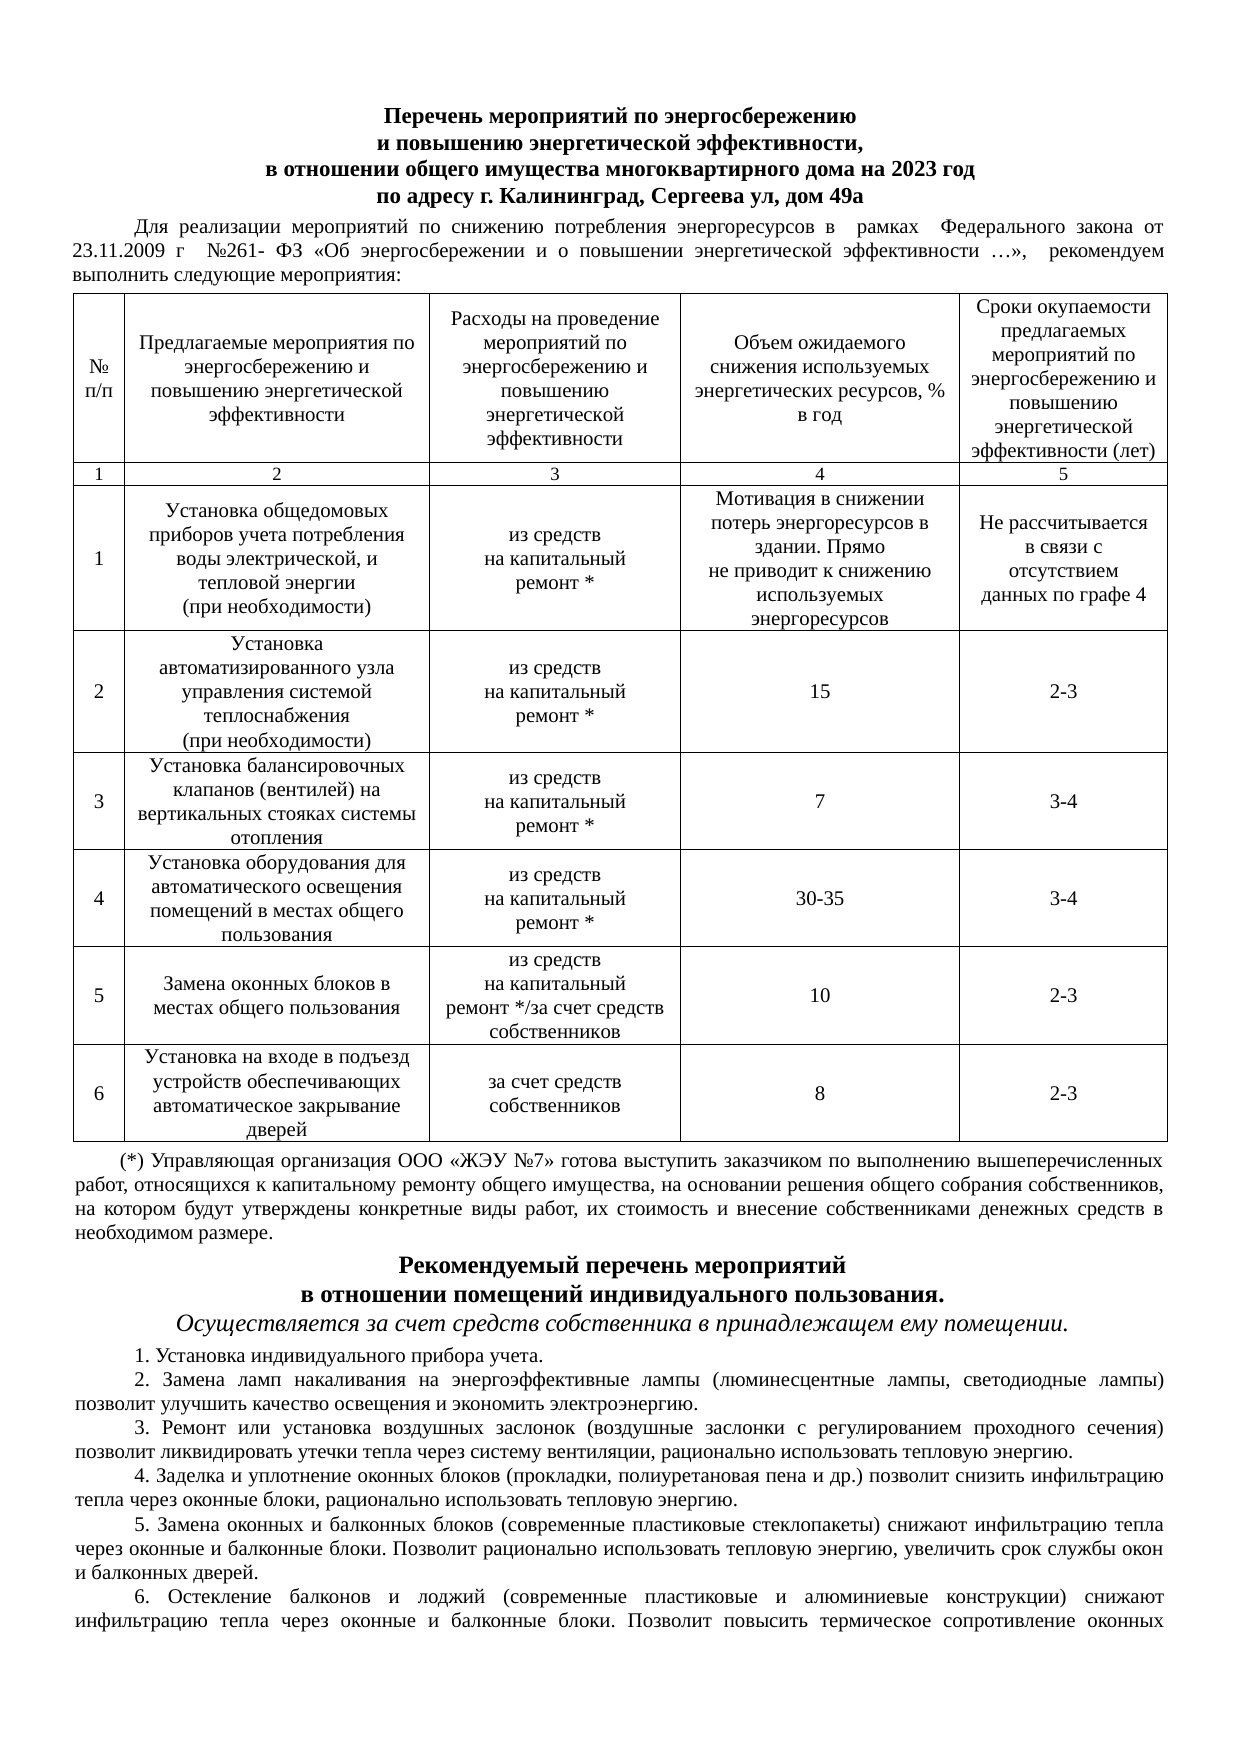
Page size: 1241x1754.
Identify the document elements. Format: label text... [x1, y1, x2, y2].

table_cell 10 [681, 947, 959, 1043]
table_cell 3-4 [960, 753, 1167, 849]
table_cell 2 [125, 463, 429, 485]
table_header Расходы на проведение мероприятий по энергосбережению и повышению энергетической эффективности [430, 294, 680, 462]
table_cell Установка балансировочных клапанов (вентилей) на вертикальных стояках системы отопления [125, 753, 429, 849]
text 3. Ремонт или установка воздушных заслонок (воздушные заслонки с регулированием проходного сечения) позволит ликвидировать утечки тепла через систему вентиляции, рационально использовать тепловую энергию. [75, 1415, 1165, 1463]
table_cell из средств на капитальный ремонт */за счет средств собственников [430, 947, 680, 1043]
table_cell Установка на входе в подъезд устройств обеспечивающих автоматическое закрывание дверей [125, 1045, 429, 1141]
table_header Сроки окупаемости предлагаемых мероприятий по энергосбережению и повышению энергетической эффективности (лет) [960, 294, 1167, 462]
table_cell за счет средств собственников [430, 1045, 680, 1141]
table_cell Установка оборудования для автоматического освещения помещений в местах общего пользования [125, 850, 429, 946]
table_cell из средств на капитальный ремонт * [430, 753, 680, 849]
table_cell 1 [74, 486, 124, 630]
table_cell 3 [430, 463, 680, 485]
text 4. Заделка и уплотнение оконных блоков (прокладки, полиуретановая пена и др.) позволит снизить инфильтрацию тепла через оконные блоки, рационально использовать тепловую энергию. [75, 1463, 1165, 1511]
table_cell 6 [74, 1045, 124, 1141]
table_cell 3 [74, 753, 124, 849]
table_cell из средств на капитальный ремонт * [430, 486, 680, 630]
text и повышению энергетической эффективности, [75, 129, 1165, 155]
text 1. Установка индивидуального прибора учета. [75, 1343, 1165, 1367]
text Для реализации мероприятий по снижению потребления энергоресурсов в рамках Федерального закона от 23.11.2009 г №261- ФЗ «Об энергосбережении и о повышении энергетической эффективности …», рекомендуем выполнить следующие мероприятия: [72, 214, 1165, 286]
table_cell Мотивация в снижении потерь энергоресурсов в здании. Прямо не приводит к снижению используемых энергоресурсов [681, 486, 959, 630]
table_cell 2 [74, 631, 124, 752]
table_cell 5 [74, 947, 124, 1043]
table_cell 2-3 [960, 947, 1167, 1043]
table_header № п/п [74, 294, 124, 462]
text Перечень мероприятий по энергосбережению [75, 103, 1165, 129]
table_cell 5 [960, 463, 1167, 485]
text 5. Замена оконных и балконных блоков (современные пластиковые стеклопакеты) снижают инфильтрацию тепла через оконные и балконные блоки. Позволит рационально использовать тепловую энергию, увеличить срок службы окон и балконных дверей. [75, 1511, 1165, 1584]
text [75, 1584, 1165, 1632]
table_cell 3-4 [960, 850, 1167, 946]
table_cell 4 [681, 463, 959, 485]
table_cell 8 [681, 1045, 959, 1141]
text 2. Замена ламп накаливания на энергоэффективные лампы (люминесцентные лампы, светодиодные лампы) позволит улучшить качество освещения и экономить электроэнергию. [75, 1367, 1165, 1415]
table_cell 7 [681, 753, 959, 849]
table_cell 30-35 [681, 850, 959, 946]
table_cell Установка автоматизированного узла управления системой теплоснабжения (при необходимости) [125, 631, 429, 752]
table_cell Установка общедомовых приборов учета потребления воды электрической, и тепловой энергии (при необходимости) [125, 486, 429, 630]
text Рекомендуемый перечень мероприятий [75, 1251, 1165, 1279]
text в отношении общего имущества многоквартирного дома на 2023 год [75, 155, 1165, 182]
table_cell из средств на капитальный ремонт * [430, 850, 680, 946]
table_cell Замена оконных блоков в местах общего пользования [125, 947, 429, 1043]
text в отношении помещений индивидуального пользования. [75, 1279, 1165, 1308]
table_cell 15 [681, 631, 959, 752]
table_cell 4 [74, 850, 124, 946]
table_cell 1 [74, 463, 124, 485]
table_cell Не рассчитывается в связи с отсутствием данных по графе 4 [960, 486, 1167, 630]
text по адресу г. Калининград, Сергеева ул, дом 49а [75, 182, 1165, 208]
table_cell 2-3 [960, 631, 1167, 752]
table_header Объем ожидаемого снижения используемых энергетических ресурсов, % в год [681, 294, 959, 462]
table_header Предлагаемые мероприятия по энергосбережению и повышению энергетической эффективности [125, 294, 429, 462]
table_cell 2-3 [960, 1045, 1167, 1141]
text (*) Управляющая организация ООО «ЖЭУ №7» готова выступить заказчиком по выполнению вышеперечисленных работ, относящихся к капитальному ремонту общего имущества, на основании решения общего собрания собственников, на котором будут утверждены конкретные виды работ, их стоимость и внесение собственниками денежных средств в необходимом размере. [75, 1148, 1165, 1244]
text Осуществляется за счет средств собственника в принадлежащем ему помещении. [75, 1308, 1165, 1337]
table_cell из средств на капитальный ремонт * [430, 631, 680, 752]
